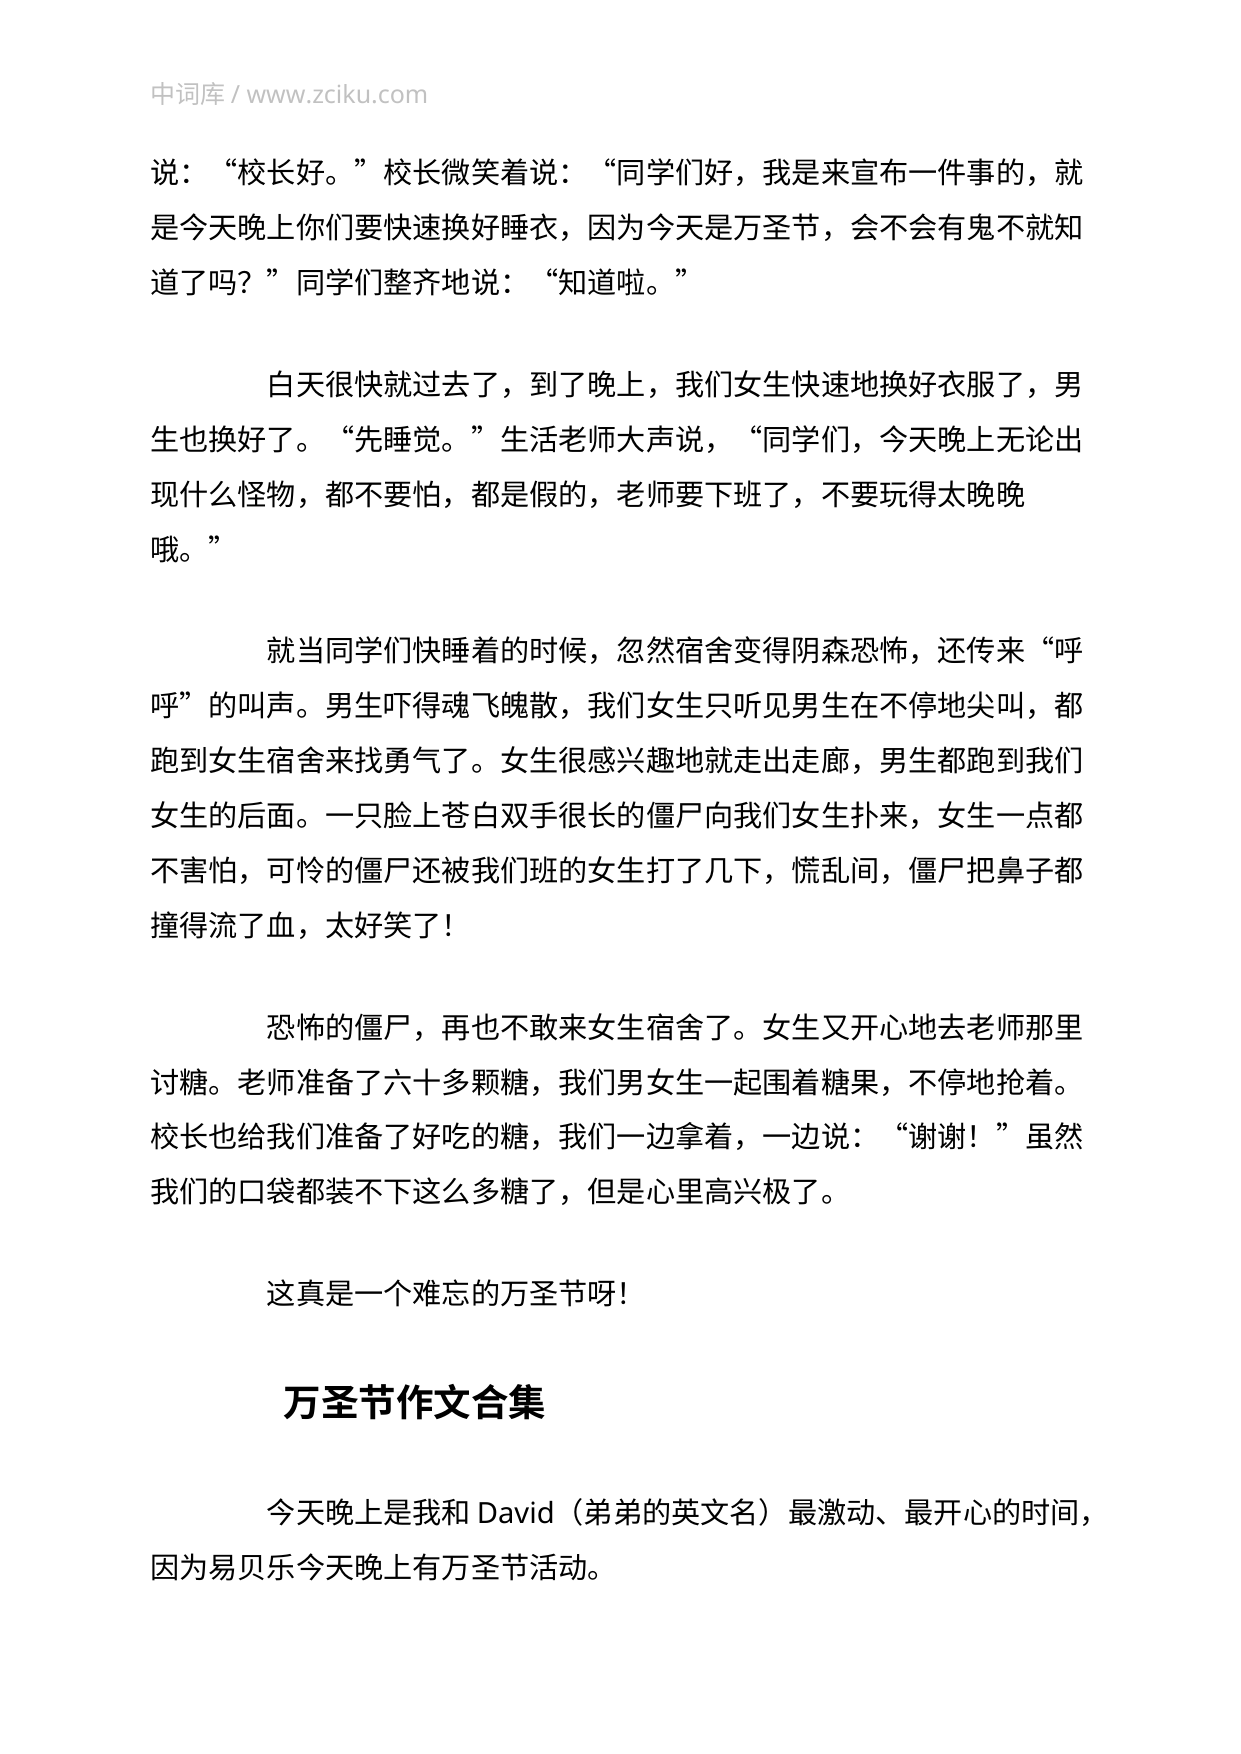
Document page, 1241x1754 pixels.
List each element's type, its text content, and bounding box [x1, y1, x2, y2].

text 恐怖的僵尸，再也不敢来女生宿舍了。女生又开心地去老师那里讨糖。老师准备了六十多颗糖，我们男女生一起围着糖果，不停地抢着。校长也给我们准备了好吃的糖，我们一边拿着，一边说：“谢谢！”虽然我们的口袋都装不下这么多糖了，但是心里高兴极了。 [150, 1004, 1090, 1211]
text 今天晚上是我和David（弟弟的英文名）最激动、最开心的时间，因为易贝乐今天晚上有万圣节活动。 [150, 1490, 1090, 1587]
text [150, 150, 1090, 302]
text 这真是一个难忘的万圣节呀！ [150, 1271, 1090, 1313]
text 白天很快就过去了，到了晚上，我们女生快速地换好衣服了，男生也换好了。“先睡觉。”生活老师大声说，“同学们，今天晚上无论出现什么怪物，都不要怕，都是假的，老师要下班了，不要玩得太晚晚哦。” [150, 362, 1090, 568]
text 就当同学们快睡着的时候，忽然宿舍变得阴森恐怖，还传来“呼呼”的叫声。男生吓得魂飞魄散，我们女生只听见男生在不停地尖叫，都跑到女生宿舍来找勇气了。女生很感兴趣地就走出走廊，男生都跑到我们女生的后面。一只脸上苍白双手很长的僵尸向我们女生扑来，女生一点都不害怕，可怜的僵尸还被我们班的女生打了几下，慌乱间，僵尸把鼻子都撞得流了血，太好笑了！ [150, 628, 1090, 945]
text 万圣节作文合集 [150, 1372, 1090, 1427]
